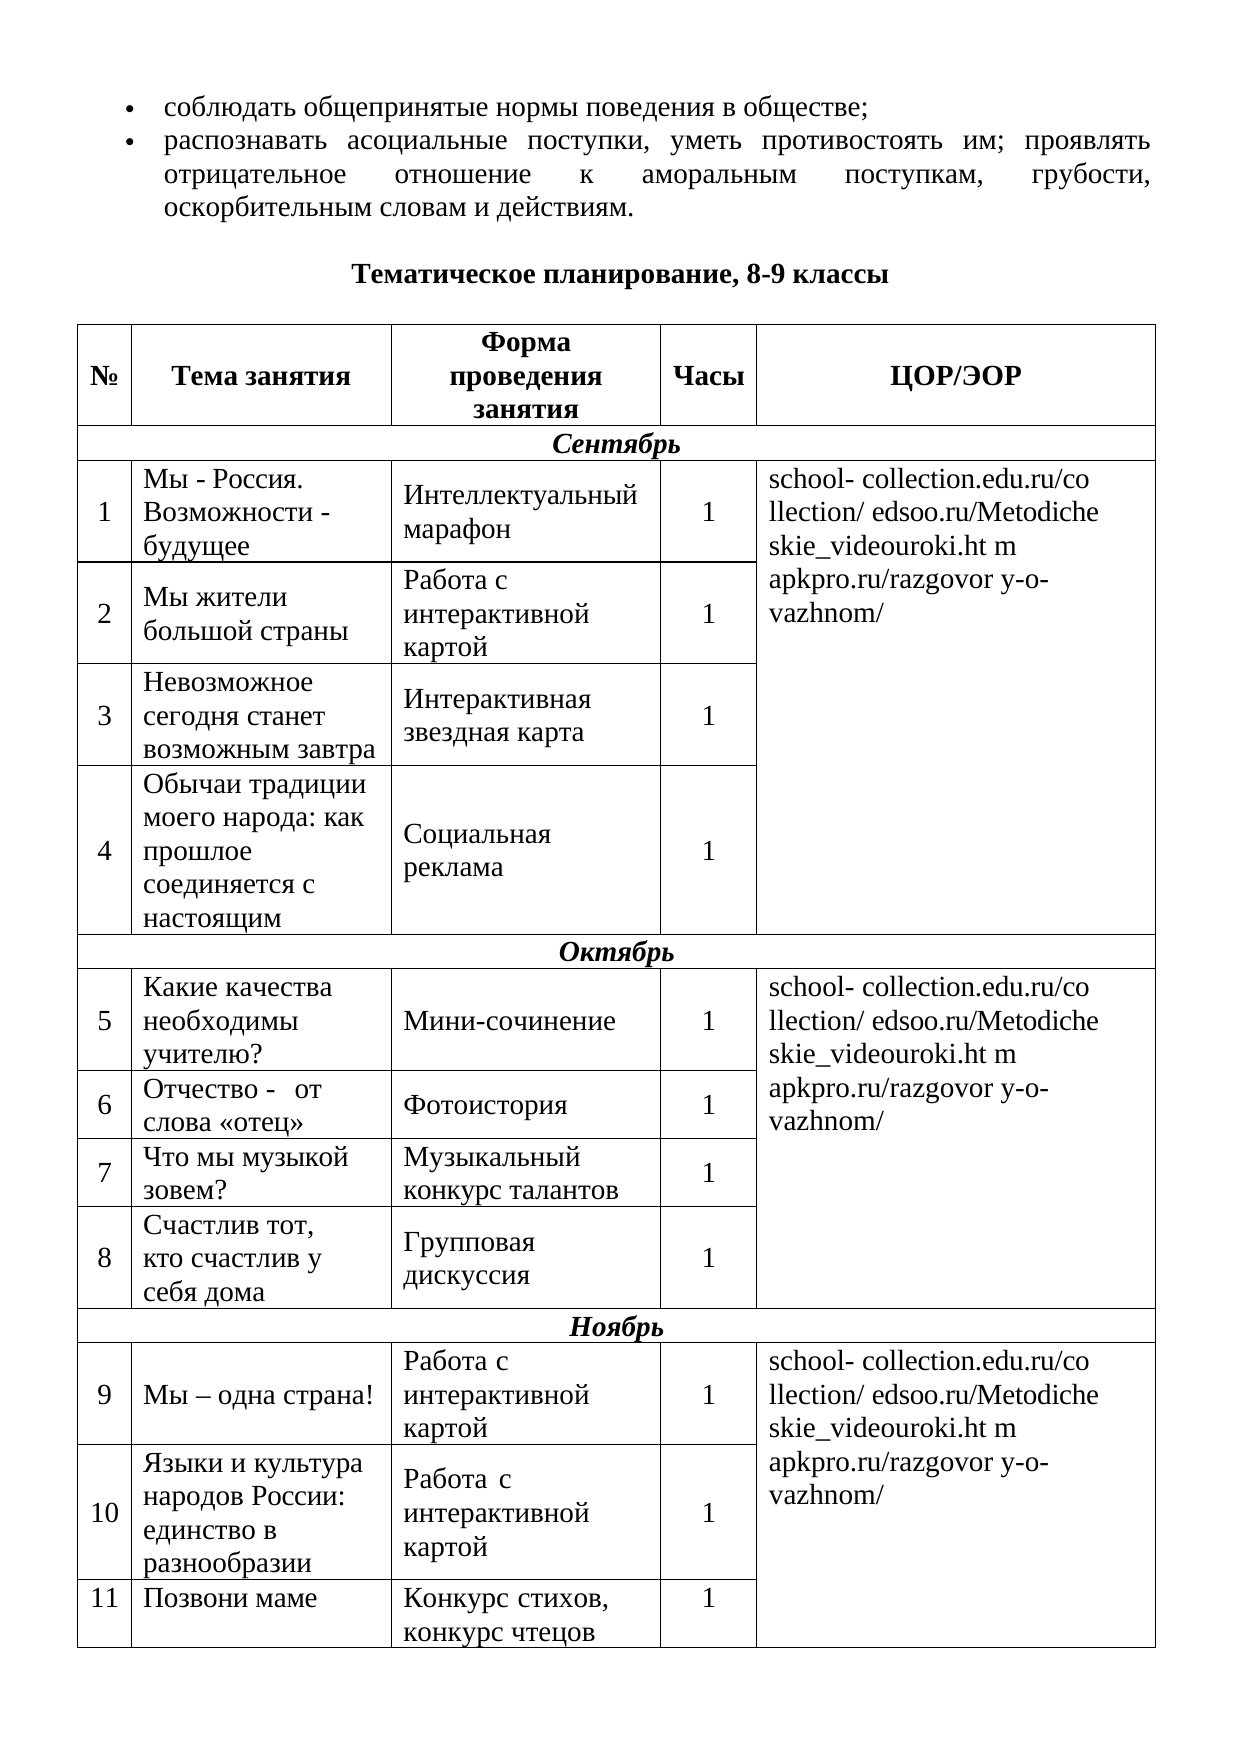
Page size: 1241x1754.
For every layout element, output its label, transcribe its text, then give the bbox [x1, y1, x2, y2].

table_cell 1 [661, 1139, 756, 1206]
table_cell 1 [78, 461, 131, 561]
table_cell school- collection.edu.ru/co llection/ edsoo.ru/Metodiche skie_videouroki.ht m apkpro.ru/razgovor y-o-vazhnom/ [757, 969, 1155, 1308]
table_cell 9 [78, 1343, 131, 1444]
table_cell Групповая дискуссия [392, 1207, 660, 1308]
table_cell 1 [661, 1343, 756, 1444]
table_cell 1 [661, 664, 756, 765]
table_cell 2 [78, 563, 131, 663]
table_cell Социальная реклама [392, 766, 660, 933]
table_cell school- collection.edu.ru/co llection/ edsoo.ru/Metodiche skie_videouroki.ht m apkpro.ru/razgovor y-o-vazhnom/ [757, 461, 1155, 933]
table_cell 11 [78, 1580, 131, 1647]
table_cell Работа с интерактивной картой [392, 1343, 660, 1444]
table_cell 6 [78, 1071, 131, 1138]
table_cell 8 [78, 1207, 131, 1308]
table_cell Отчество - от слова «отец» [132, 1071, 391, 1138]
table_cell Обычаи традиции моего народа: как прошлое соединяется с настоящим [132, 766, 391, 933]
table_cell Мы жители большой страны [132, 563, 391, 663]
table_cell 3 [78, 664, 131, 765]
table_cell Интеллектуальный марафон [392, 461, 660, 561]
table_header ЦОР/ЭОР [757, 325, 1155, 425]
table_cell 10 [78, 1445, 131, 1579]
table_cell Мы - Россия. Возможности -будущее [132, 461, 391, 561]
table_cell 5 [78, 969, 131, 1070]
table_cell 4 [78, 766, 131, 933]
table_cell 1 [661, 1071, 756, 1138]
table_cell Мини-сочинение [392, 969, 660, 1070]
table_cell Работа с интерактивной картой [392, 563, 660, 663]
table_header Форма проведения занятия [392, 325, 660, 425]
text Тематическое планирование, 8-9 классы [89, 256, 1152, 290]
table_cell 1 [661, 1445, 756, 1579]
table_cell Октябрь [78, 935, 1155, 968]
table_cell Музыкальный конкурс талантов [392, 1139, 660, 1206]
table_cell Конкурс стихов, конкурс чтецов [392, 1580, 660, 1647]
table_cell 1 [661, 563, 756, 663]
table_cell 1 [661, 766, 756, 933]
table_cell Невозможное сегодня станет возможным завтра [132, 664, 391, 765]
table_cell 1 [661, 969, 756, 1070]
table_cell Счастлив тот, кто счастлив у себя дома [132, 1207, 391, 1308]
table_cell Какие качества необходимы учителю? [132, 969, 391, 1070]
table_cell Интерактивная звездная карта [392, 664, 660, 765]
table_header № [78, 325, 131, 425]
table_cell Языки и культура народов России: единство в разнообразии [132, 1445, 391, 1579]
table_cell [757, 1343, 1155, 1647]
table_cell 7 [78, 1139, 131, 1206]
table_header Тема занятия [132, 325, 391, 425]
table_cell Фотоистория [392, 1071, 660, 1138]
table_header Часы [661, 325, 756, 425]
table_cell 1 [661, 1207, 756, 1308]
table_cell Мы – одна страна! [132, 1343, 391, 1444]
table_cell Сентябрь [78, 426, 1155, 460]
table_cell Что мы музыкой зовем? [132, 1139, 391, 1206]
table_cell Позвони маме [132, 1580, 391, 1647]
list распознавать асоциальные поступки, уметь противостоять им; проявлять отрицательное отношение к аморальным поступкам, грубости, оскорбительным словам и действиям. [126, 122, 1152, 223]
list соблюдать общепринятые нормы поведения в обществе; [126, 89, 1152, 122]
table_cell 1 [661, 461, 756, 561]
table_cell Ноябрь [78, 1309, 1155, 1342]
table_cell Работа с интерактивной картой [392, 1445, 660, 1579]
table_cell 1 [661, 1580, 756, 1647]
